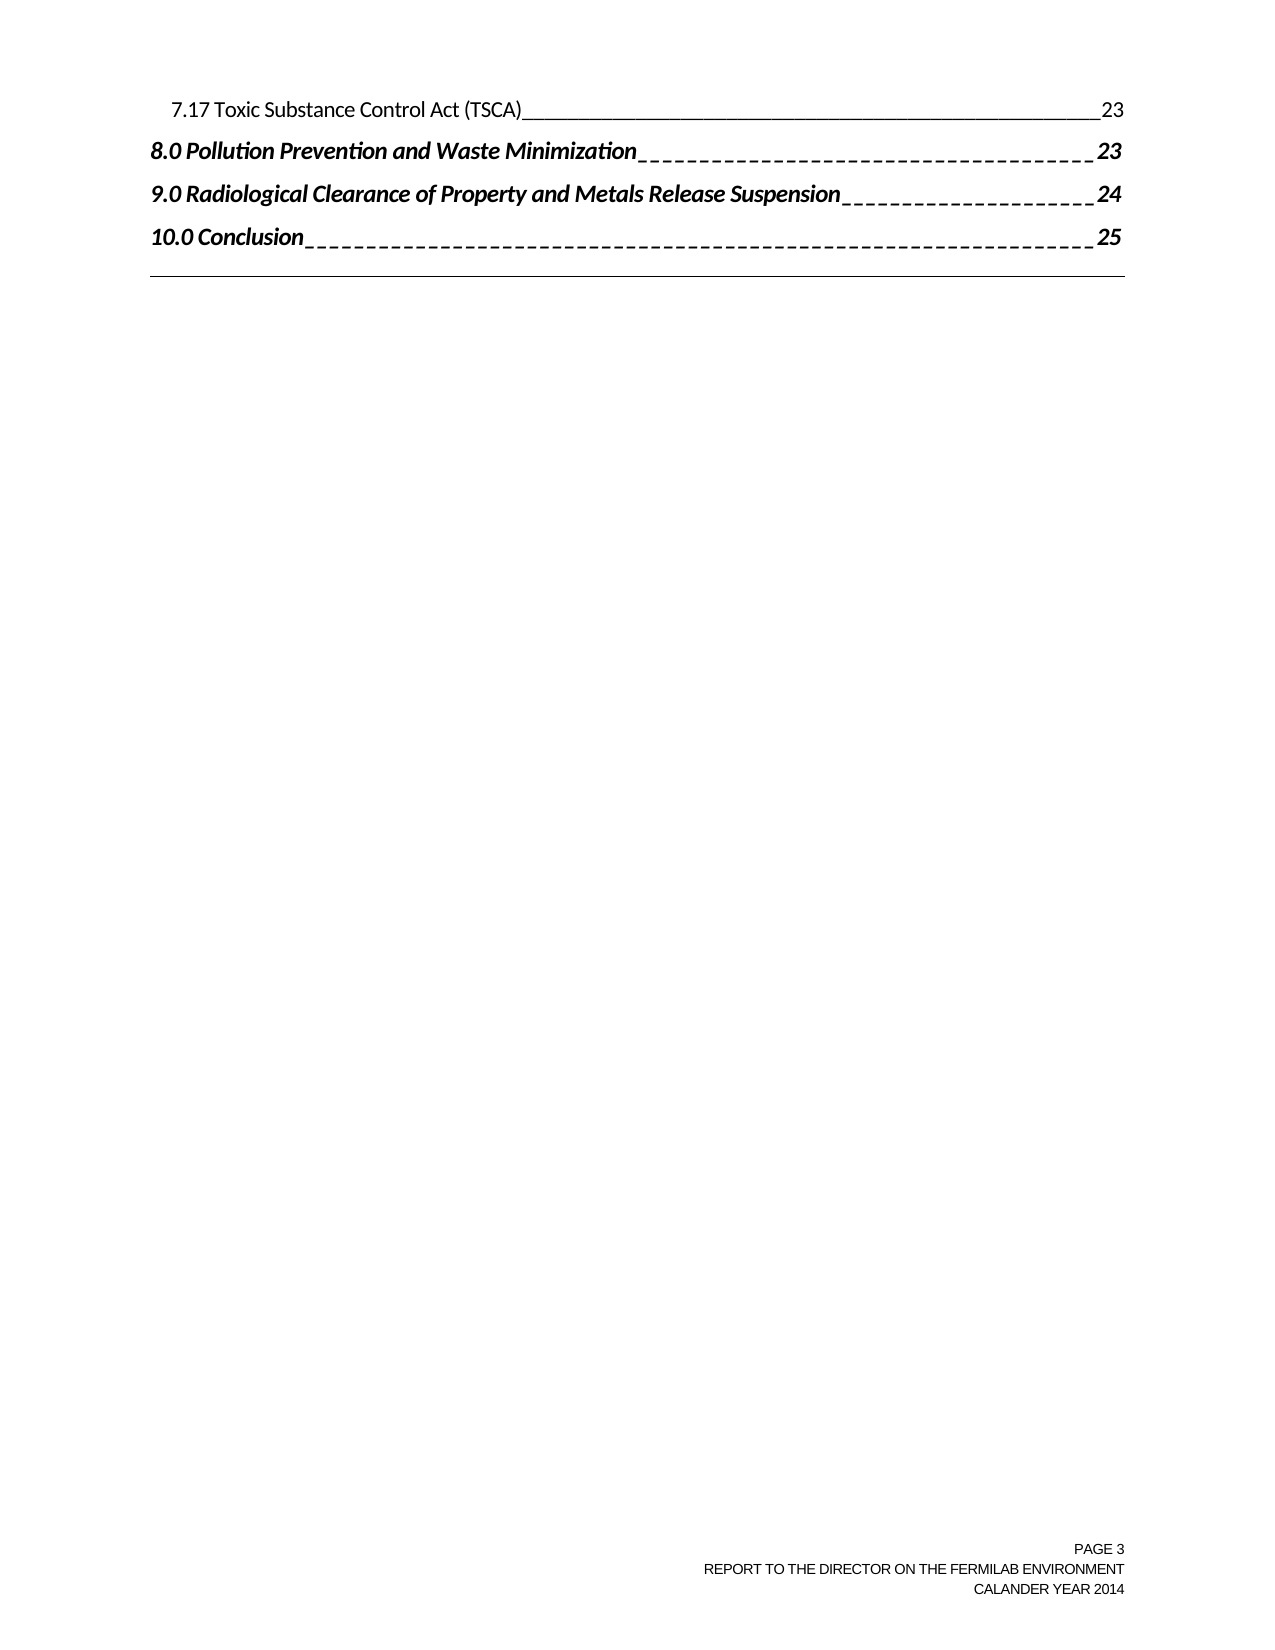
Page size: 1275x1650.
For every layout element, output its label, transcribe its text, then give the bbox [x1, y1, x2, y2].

text 8.0 Pollution Prevention and Waste Minimization 23 [150, 135, 1125, 166]
text 7.17 Toxic Substance Control Act (TSCA) 23 [171, 95, 1125, 123]
text 10.0 Conclusion 25 [150, 221, 1125, 252]
text 9.0 Radiological Clearance of Property and Metals Release Suspension 24 [150, 178, 1125, 209]
